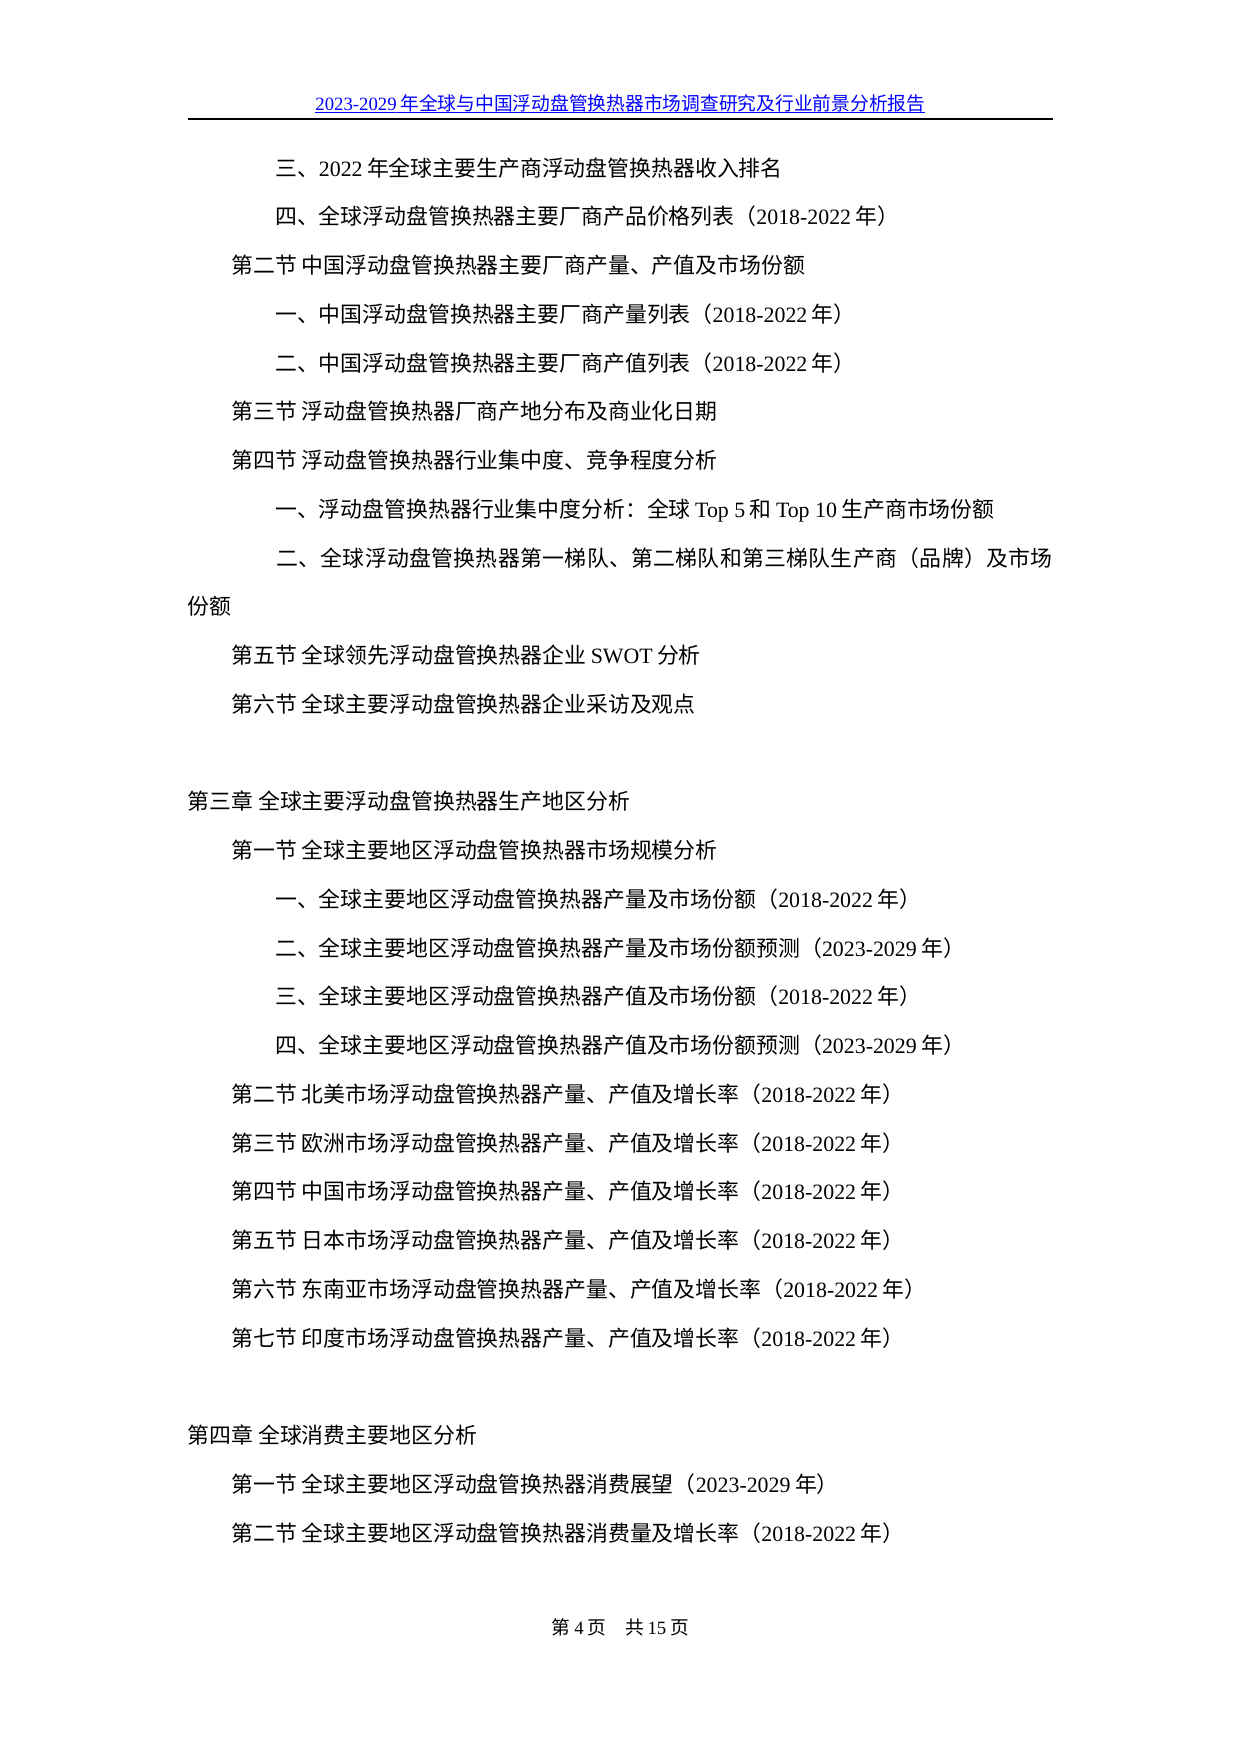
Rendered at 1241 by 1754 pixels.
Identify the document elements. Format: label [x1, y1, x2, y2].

text [187, 150, 1053, 1548]
